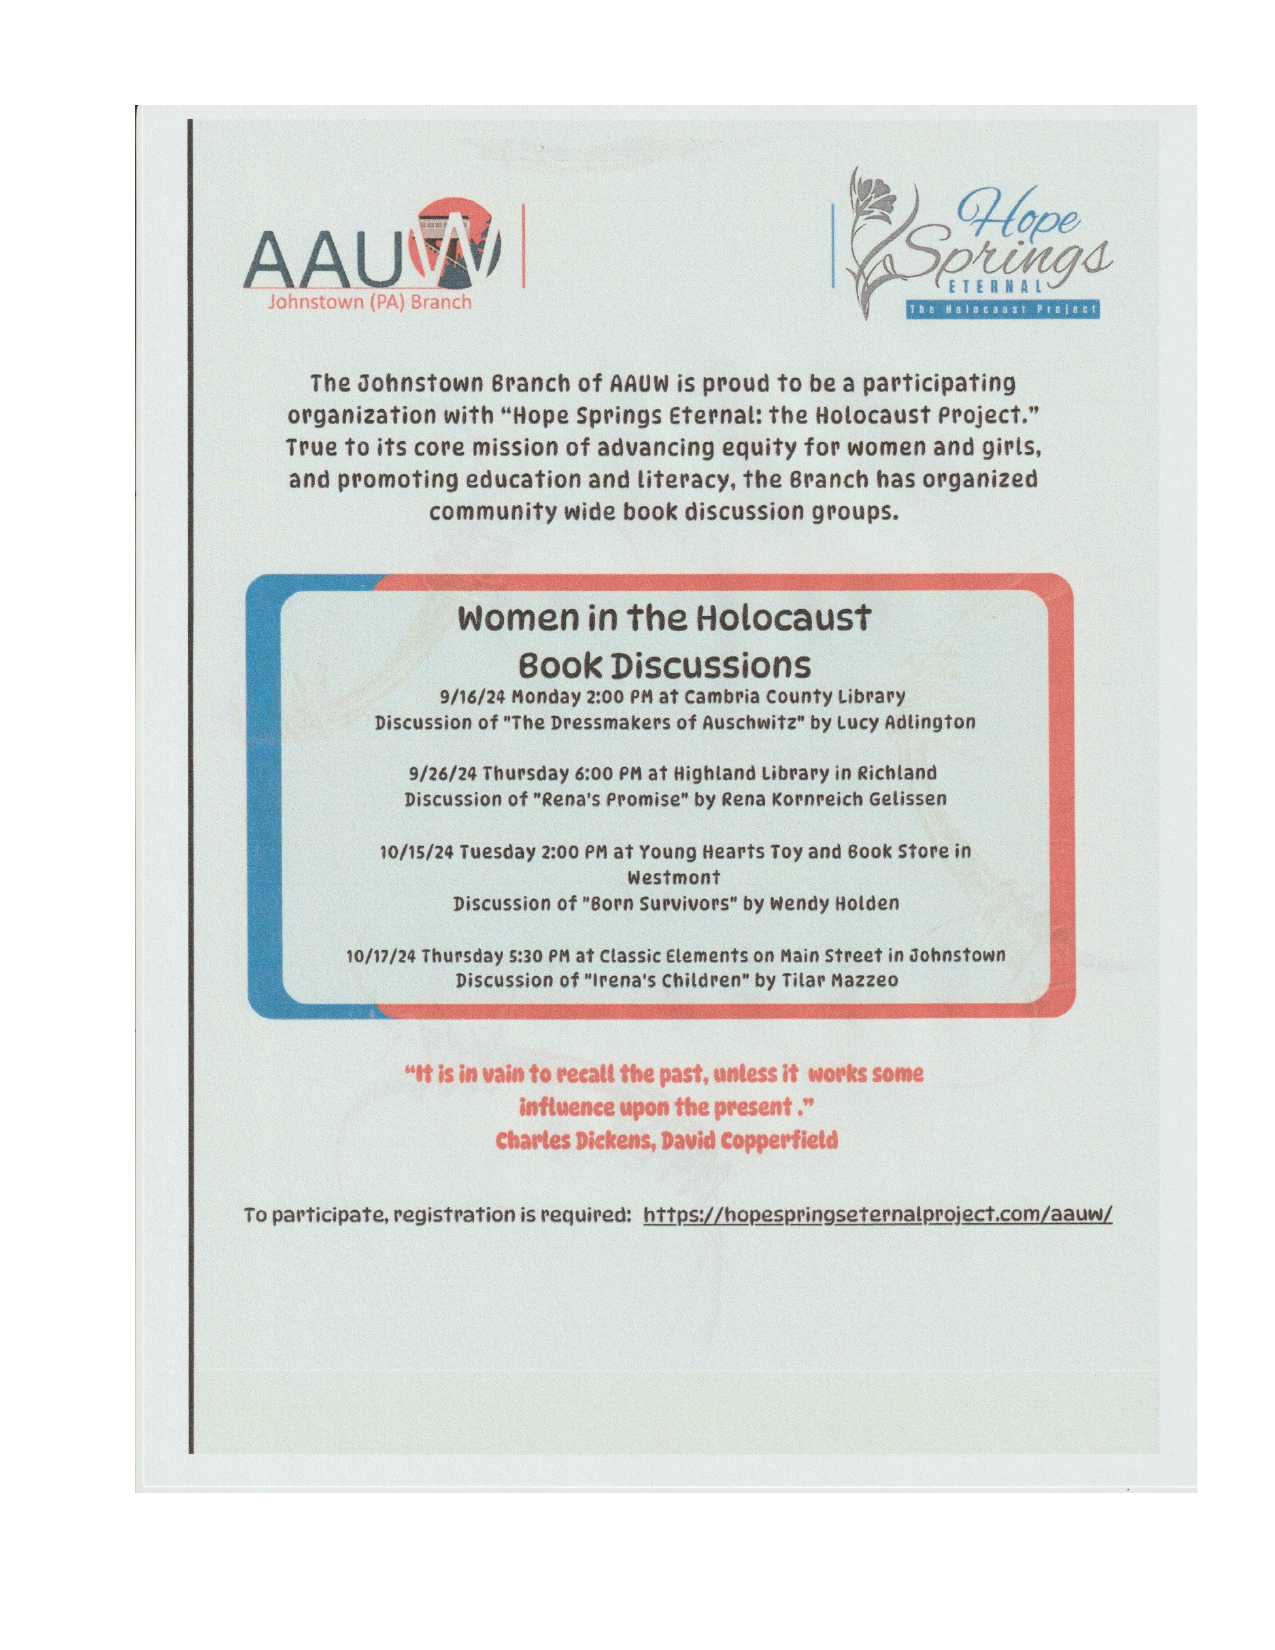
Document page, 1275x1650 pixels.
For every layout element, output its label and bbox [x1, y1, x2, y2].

picture [135, 105, 1198, 1493]
